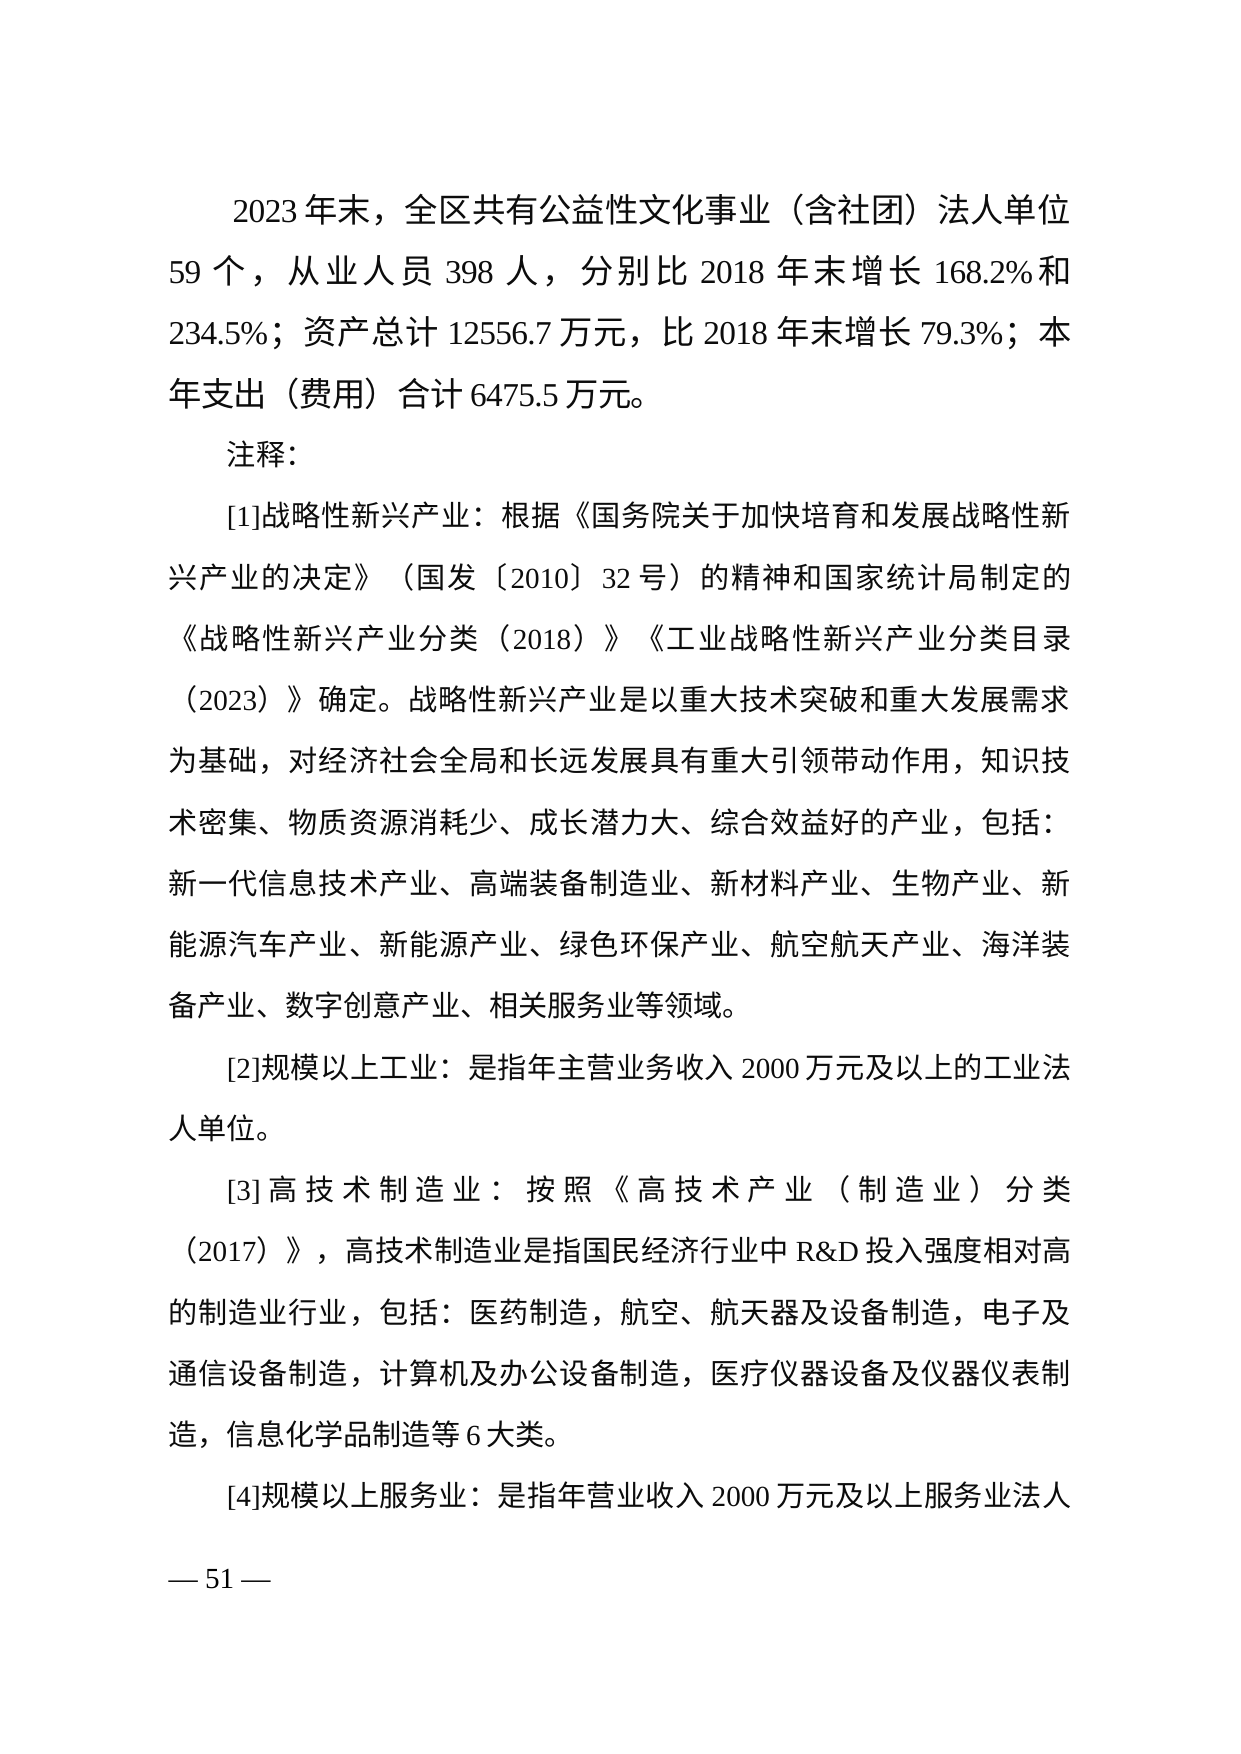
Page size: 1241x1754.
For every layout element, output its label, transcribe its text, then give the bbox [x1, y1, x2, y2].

text [3]高技术制造业：按照《高技术产业（制造业）分类（2017）》，高技术制造业是指国民经济行业中R&D投入强度相对高的制造业行业，包括：医药制造，航空、航天器及设备制造，电子及通信设备制造，计算机及办公设备制造，医疗仪器设备及仪器仪表制造，信息化学品制造等6大类。 [168, 1157, 1072, 1463]
text [2]规模以上工业：是指年主营业务收入2000万元及以上的工业法人单位。 [168, 1035, 1072, 1157]
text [168, 1463, 1072, 1525]
text 注释： [168, 422, 1072, 483]
text [1]战略性新兴产业：根据《国务院关于加快培育和发展战略性新兴产业的决定》（国发〔2010〕32号）的精神和国家统计局制定的《战略性新兴产业分类（2018）》《工业战略性新兴产业分类目录（2023）》确定。战略性新兴产业是以重大技术突破和重大发展需求为基础，对经济社会全局和长远发展具有重大引领带动作用，知识技术密集、物质资源消耗少、成长潜力大、综合效益好的产业，包括：新一代信息技术产业、高端装备制造业、新材料产业、生物产业、新能源汽车产业、新能源产业、绿色环保产业、航空航天产业、海洋装备产业、数字创意产业、相关服务业等领域。 [168, 483, 1072, 1035]
text 2023年末，全区共有公益性文化事业（含社团）法人单位59个，从业人员398人，分别比2018年末增长168.2%和234.5%；资产总计12556.7万元，比2018年末增长79.3%；本年支出（费用）合计6475.5万元。 [168, 177, 1072, 422]
